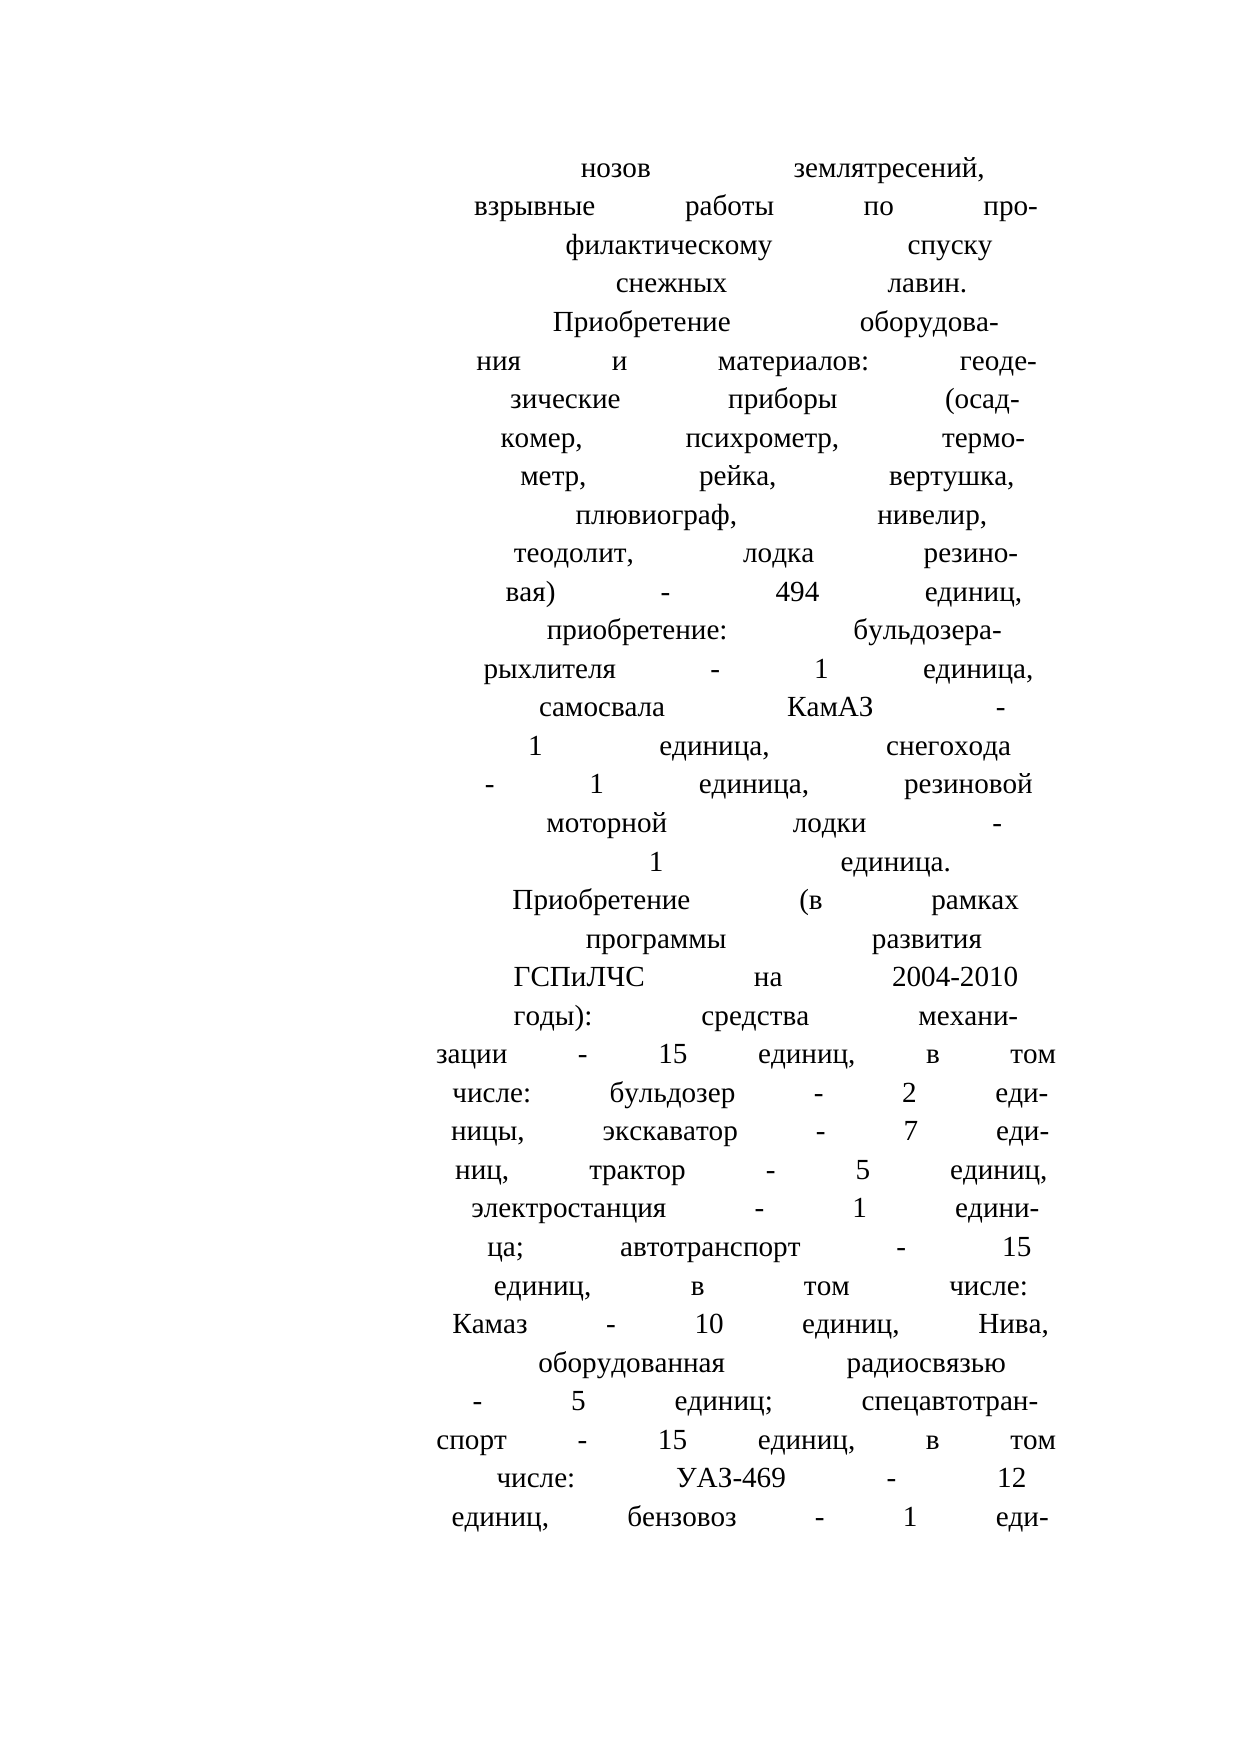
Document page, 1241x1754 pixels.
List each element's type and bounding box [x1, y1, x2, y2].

text [112, 150, 1128, 1532]
